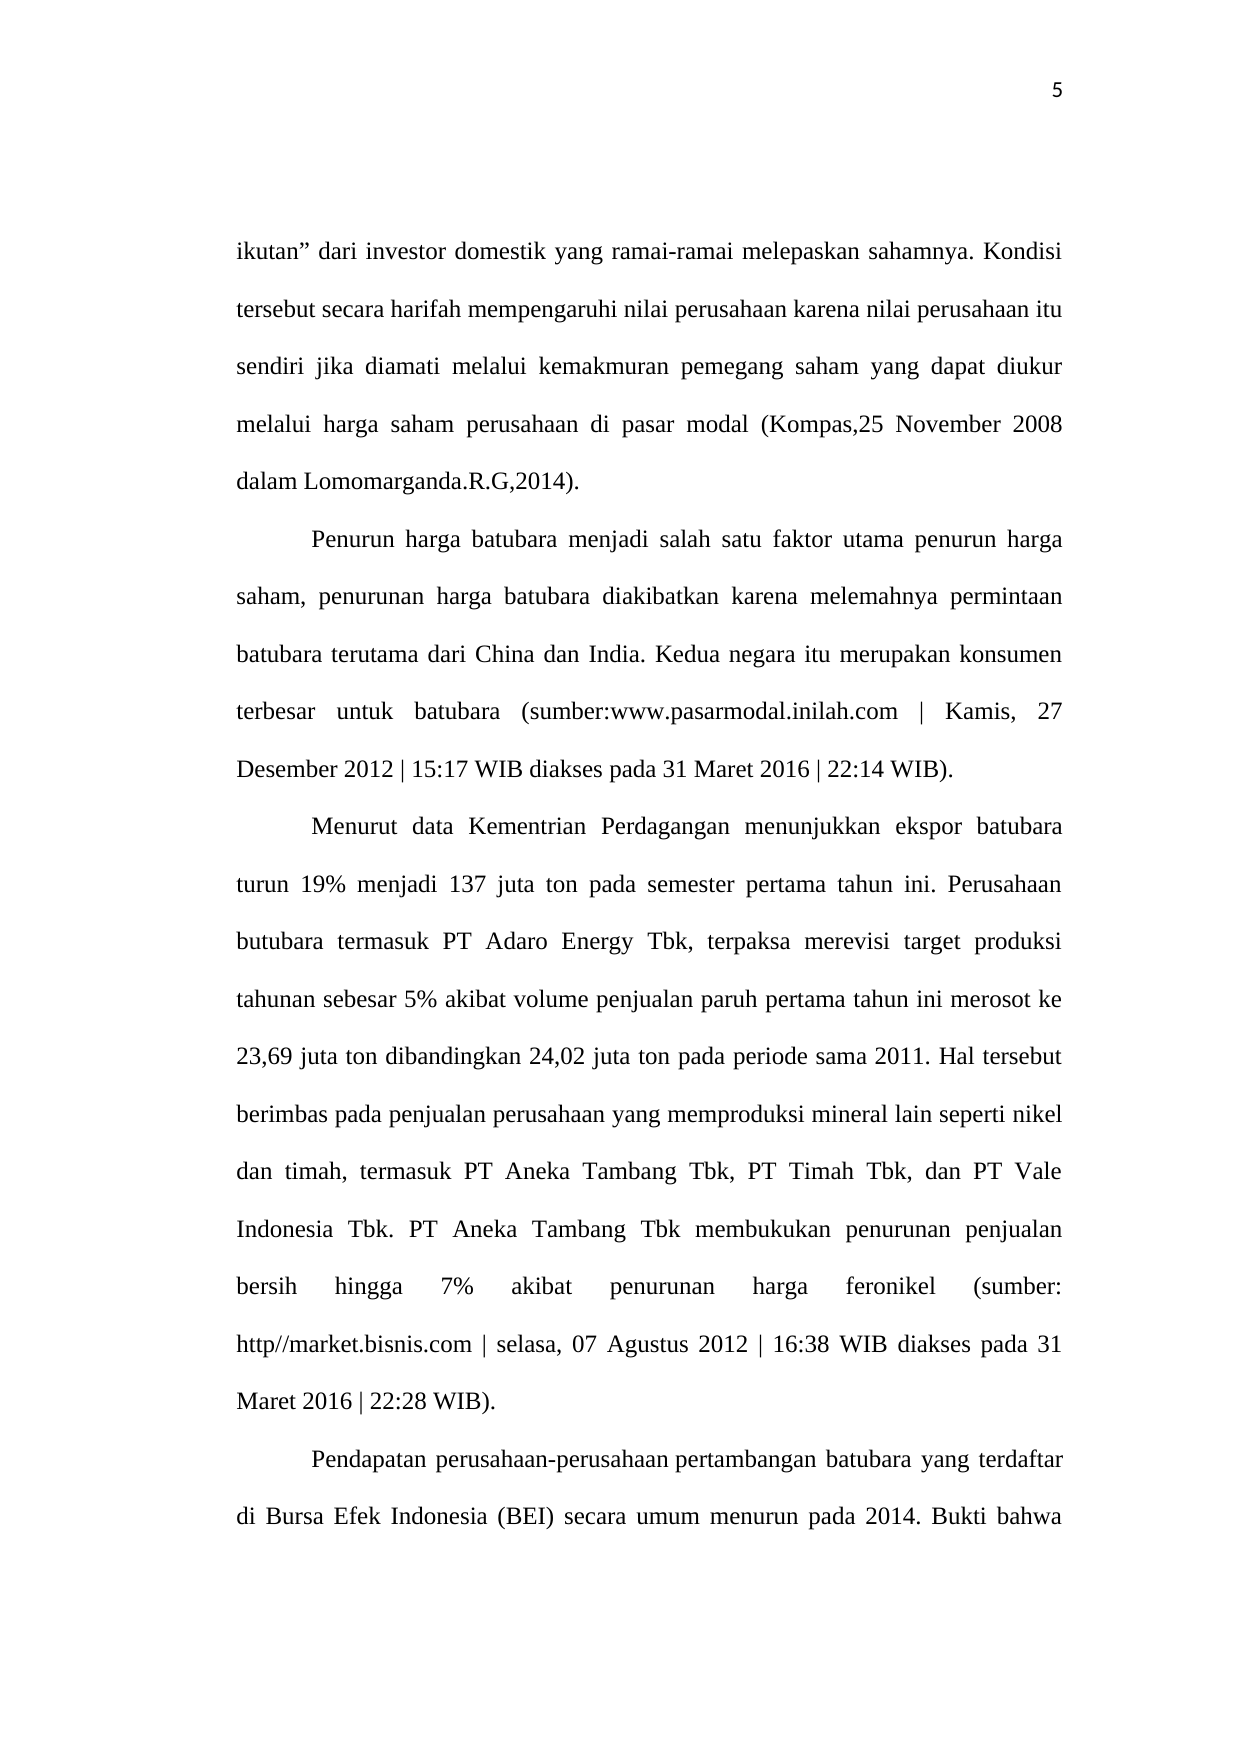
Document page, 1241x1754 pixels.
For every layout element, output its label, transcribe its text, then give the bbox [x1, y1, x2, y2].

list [236, 236, 1063, 495]
list Penurun harga batubara menjadi salah satu faktor utama penurun harga saham, penurunan harga batubara diakibatkan karena melemahnya permintaan batubara terutama dari China dan India. Kedua negara itu merupakan konsumen terbesar untuk batubara (sumber:www.pasarmodal.inilah.com | Kamis, 27 Desember 2012 | 15:17 WIB diakses pada 31 Maret 2016 | 22:14 WIB). [236, 524, 1063, 782]
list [236, 1444, 1063, 1530]
list Menurut data Kementrian Perdagangan menunjukkan ekspor batubara turun 19% menjadi 137 juta ton pada semester pertama tahun ini. Perusahaan butubara termasuk PT Adaro Energy Tbk, terpaksa merevisi target produksi tahunan sebesar 5% akibat volume penjualan paruh pertama tahun ini merosot ke 23,69 juta ton dibandingkan 24,02 juta ton pada periode sama 2011. Hal tersebut berimbas pada penjualan perusahaan yang memproduksi mineral lain seperti nikel dan timah, termasuk PT Aneka Tambang Tbk, PT Timah Tbk, dan PT Vale Indonesia Tbk. PT Aneka Tambang Tbk membukukan penurunan penjualan bersih hingga 7% akibat penurunan harga feronikel (sumber: http//market.bisnis.com | selasa, 07 Agustus 2012 | 16:38 WIB diakses pada 31 Maret 2016 | 22:28 WIB). [236, 811, 1063, 1415]
